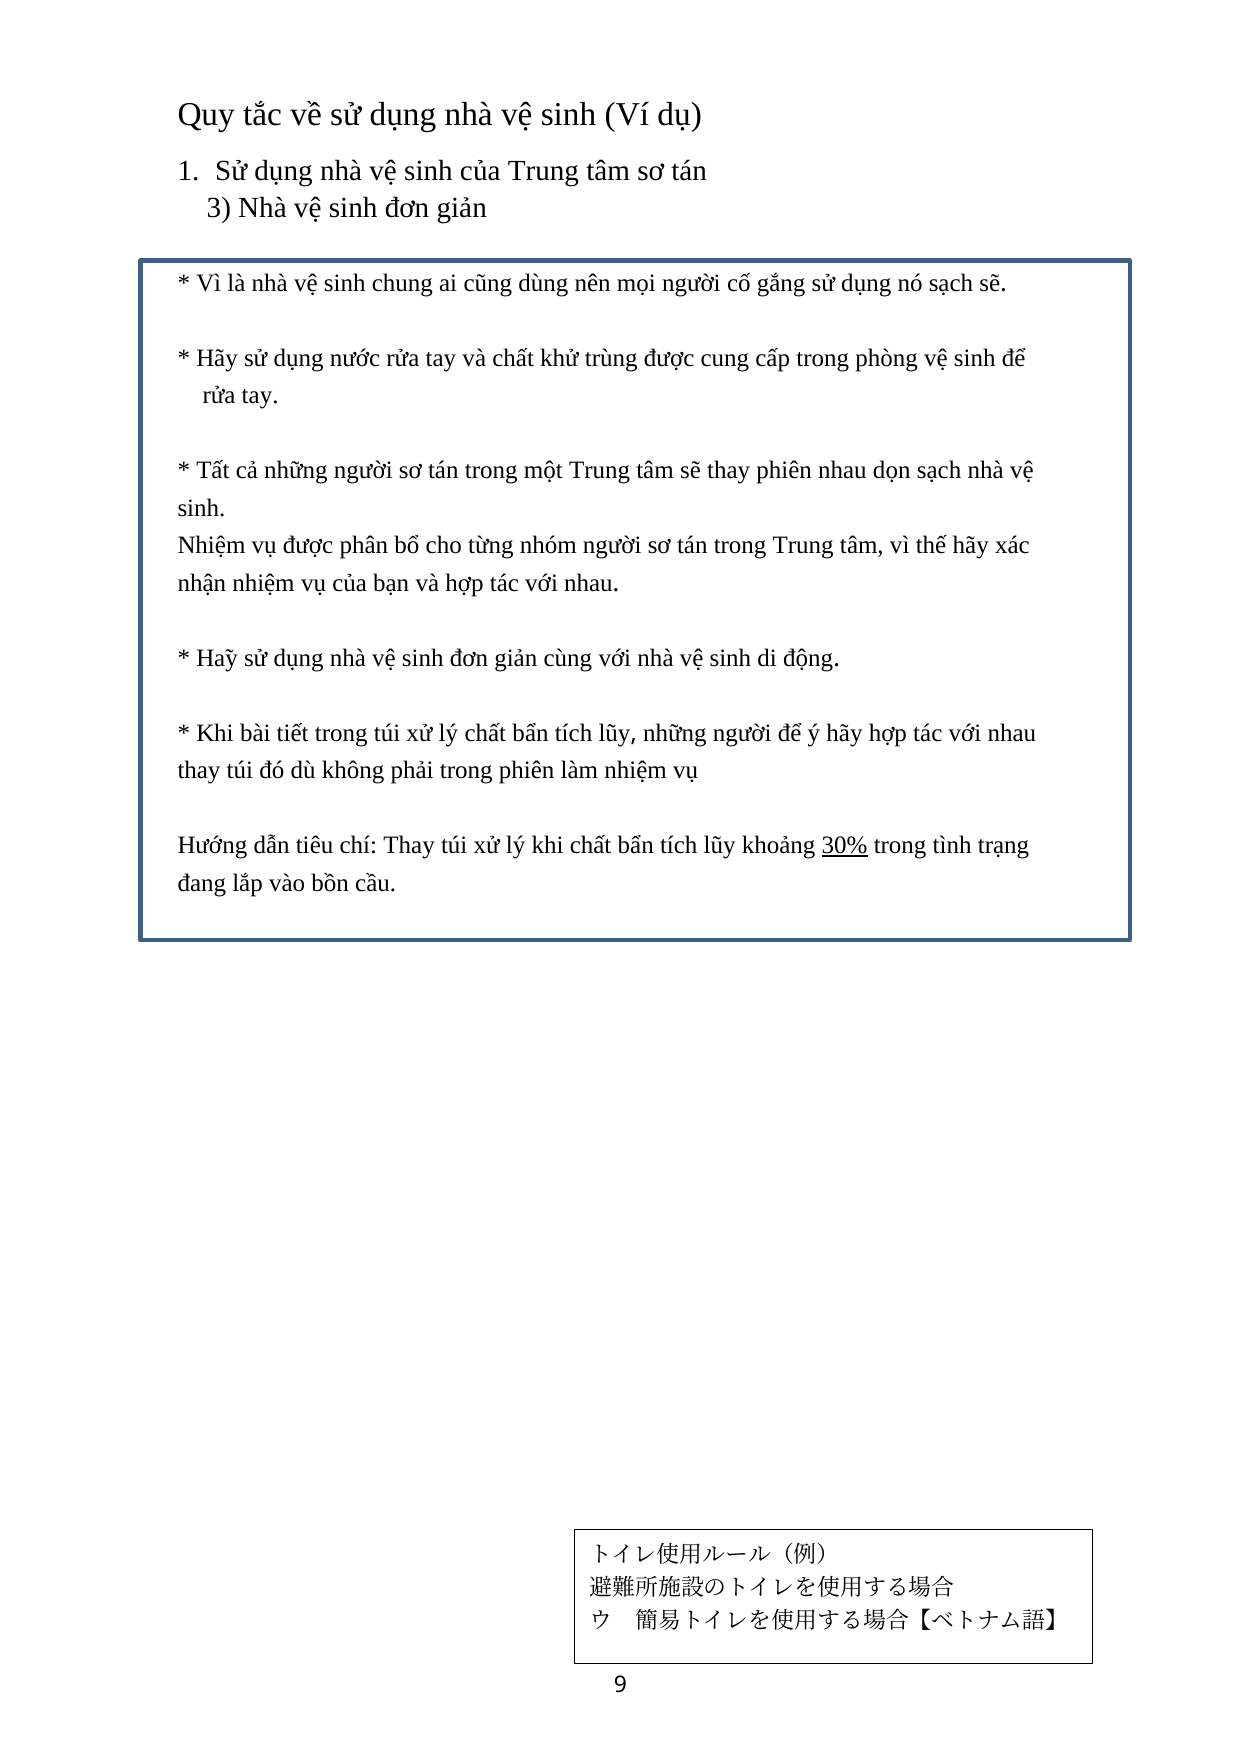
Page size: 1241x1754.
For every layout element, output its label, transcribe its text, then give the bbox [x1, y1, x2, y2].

text Quy tắc về sử dụng nhà vệ sinh (Ví dụ) [177, 76, 1063, 151]
text * Tất cả những người sơ tán trong một Trung tâm sẽ thay phiên nhau dọn sạch nhà vệ sinh. [177, 451, 1063, 526]
text * Hãy sử dụng nhà vệ sinh đơn giản cùng với nhà vệ sinh di động. [177, 638, 1063, 676]
text * Hãy sử dụng nước rửa tay và chất khử trùng được cung cấp trong phòng vệ sinh để rửa tay. [177, 338, 1063, 413]
text * Khi bài tiết trong túi xử lý chất bẩn tích lũy, những người để ý hãy hợp tác với nhau thay túi đó dù không phải trong phiên làm nhiệm vụ [177, 713, 1063, 788]
text * Vì là nhà vệ sinh chung ai cũng dùng nên mọi người cố gắng sử dụng nó sạch sẽ. [177, 263, 1063, 301]
text Hướng dẫn tiêu chí: Thay túi xử lý khi chất bẩn tích lũy khoảng 30% trong tình trạng đang lắp vào bồn cầu. [177, 826, 1063, 901]
text 3) Nhà vệ sinh đơn giản [177, 188, 1063, 226]
text Nhiệm vụ được phân bổ cho từng nhóm người sơ tán trong Trung tâm, vì thế hãy xác nhận nhiệm vụ của bạn và hợp tác với nhau. [177, 526, 1063, 601]
list Sử dụng nhà vệ sinh của Trung tâm sơ tán [177, 151, 1063, 188]
